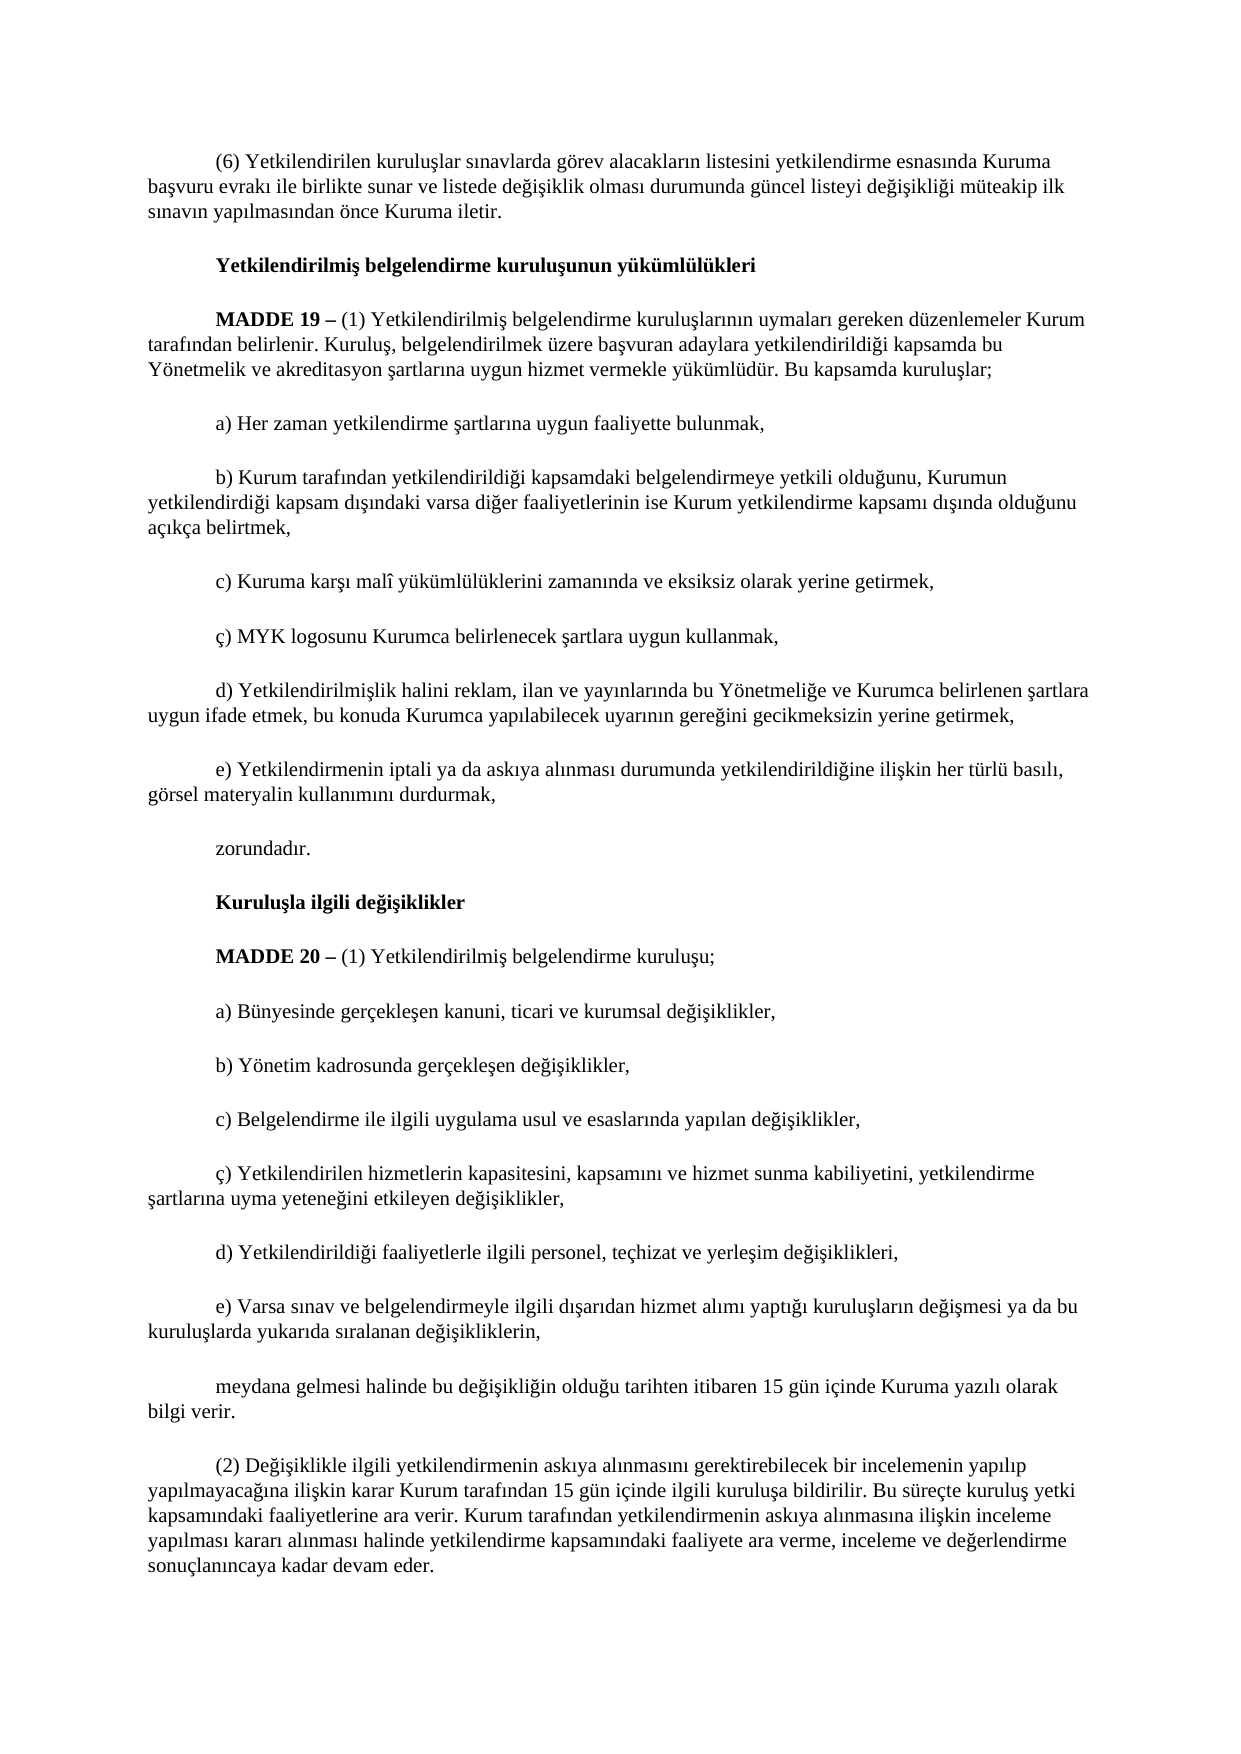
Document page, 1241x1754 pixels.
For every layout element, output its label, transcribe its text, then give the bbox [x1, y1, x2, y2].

text b) Kurum tarafından yetkilendirildiği kapsamdaki belgelendirmeye yetkili olduğunu, Kurumun yetkilendirdiği kapsam dışındaki varsa diğer faaliyetlerinin ise Kurum yetkilendirme kapsamı dışında olduğunu açıkça belirtmek, [148, 464, 1093, 539]
text ç) Yetkilendirilen hizmetlerin kapasitesini, kapsamını ve hizmet sunma kabiliyetini, yetkilendirme şartlarına uyma yeteneğini etkileyen değişiklikler, [148, 1160, 1093, 1210]
text Yetkilendirilmiş belgelendirme kuruluşunun yükümlülükleri [148, 252, 1093, 277]
text e) Yetkilendirmenin iptali ya da askıya alınması durumunda yetkilendirildiğine ilişkin her türlü basılı, görsel materyalin kullanımını durdurmak, [148, 756, 1093, 806]
text Kuruluşla ilgili değişiklikler [148, 889, 1093, 914]
text zorundadır. [148, 835, 1093, 860]
text (6) Yetkilendirilen kuruluşlar sınavlarda görev alacakların listesini yetkilendirme esnasında Kuruma başvuru evrakı ile birlikte sunar ve listede değişiklik olması durumunda güncel listeyi değişikliği müteakip ilk sınavın yapılmasından önce Kuruma iletir. [148, 148, 1093, 223]
text d) Yetkilendirildiği faaliyetlerle ilgili personel, teçhizat ve yerleşim değişiklikleri, [148, 1239, 1093, 1264]
text c) Kuruma karşı malî yükümlülüklerini zamanında ve eksiksiz olarak yerine getirmek, [148, 568, 1093, 593]
text (2) Değişiklikle ilgili yetkilendirmenin askıya alınmasını gerektirebilecek bir incelemenin yapılıp yapılmayacağına ilişkin karar Kurum tarafından 15 gün içinde ilgili kuruluşa bildirilir. Bu süreçte kuruluş yetki kapsamındaki faaliyetlerine ara verir. Kurum tarafından yetkilendirmenin askıya alınmasına ilişkin inceleme yapılması kararı alınması halinde yetkilendirme kapsamındaki faaliyete ara verme, inceleme ve değerlendirme sonuçlanıncaya kadar devam eder. [148, 1452, 1093, 1577]
text MADDE 19 – (1) Yetkilendirilmiş belgelendirme kuruluşlarının uymaları gereken düzenlemeler Kurum tarafından belirlenir. Kuruluş, belgelendirilmek üzere başvuran adaylara yetkilendirildiği kapsamda bu Yönetmelik ve akreditasyon şartlarına uygun hizmet vermekle yükümlüdür. Bu kapsamda kuruluşlar; [148, 306, 1093, 381]
text meydana gelmesi halinde bu değişikliğin olduğu tarihten itibaren 15 gün içinde Kuruma yazılı olarak bilgi verir. [148, 1373, 1093, 1423]
text b) Yönetim kadrosunda gerçekleşen değişiklikler, [148, 1052, 1093, 1077]
text a) Bünyesinde gerçekleşen kanuni, ticari ve kurumsal değişiklikler, [148, 998, 1093, 1023]
text c) Belgelendirme ile ilgili uygulama usul ve esaslarında yapılan değişiklikler, [148, 1106, 1093, 1131]
text a) Her zaman yetkilendirme şartlarına uygun faaliyette bulunmak, [148, 410, 1093, 435]
text ç) MYK logosunu Kurumca belirlenecek şartlara uygun kullanmak, [148, 623, 1093, 648]
text d) Yetkilendirilmişlik halini reklam, ilan ve yayınlarında bu Yönetmeliğe ve Kurumca belirlenen şartlara uygun ifade etmek, bu konuda Kurumca yapılabilecek uyarının gereğini gecikmeksizin yerine getirmek, [148, 677, 1093, 727]
text MADDE 20 – (1) Yetkilendirilmiş belgelendirme kuruluşu; [148, 943, 1093, 968]
text e) Varsa sınav ve belgelendirmeyle ilgili dışarıdan hizmet alımı yaptığı kuruluşların değişmesi ya da bu kuruluşlarda yukarıda sıralanan değişikliklerin, [148, 1293, 1093, 1343]
